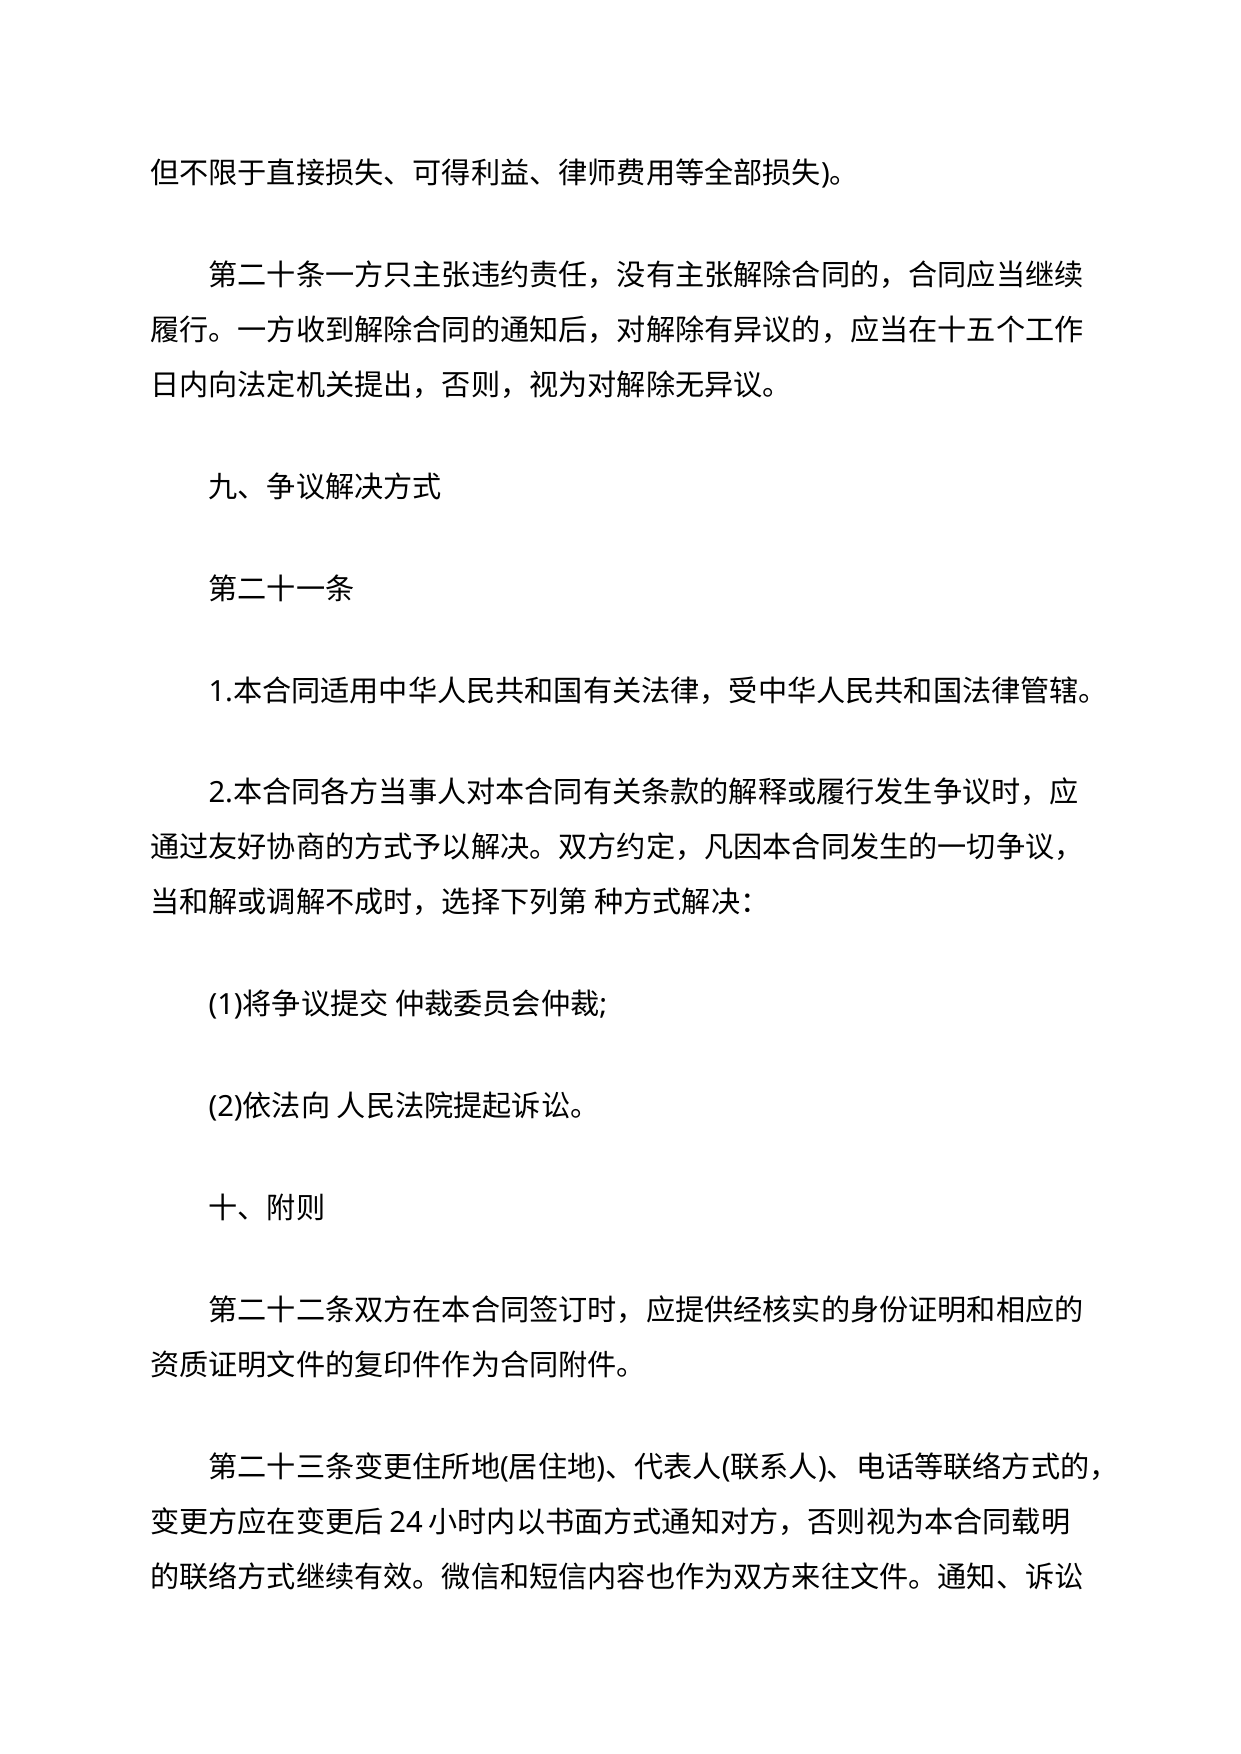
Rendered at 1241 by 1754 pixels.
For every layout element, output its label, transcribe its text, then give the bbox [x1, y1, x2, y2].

text (1)将争议提交 仲裁委员会仲裁; [150, 981, 1090, 1023]
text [150, 1443, 1090, 1595]
text 第二十二条双方在本合同签订时，应提供经核实的身份证明和相应的资质证明文件的复印件作为合同附件。 [150, 1286, 1090, 1384]
text 第二十条一方只主张违约责任，没有主张解除合同的，合同应当继续履行。一方收到解除合同的通知后，对解除有异议的，应当在十五个工作日内向法定机关提出，否则，视为对解除无异议。 [150, 252, 1090, 404]
text (2)依法向 人民法院提起诉讼。 [150, 1083, 1090, 1125]
text 1.本合同适用中华人民共和国有关法律，受中华人民共和国法律管辖。 [150, 667, 1090, 709]
text 第二十一条 [150, 565, 1090, 608]
text 十、附则 [150, 1185, 1090, 1227]
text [150, 150, 1090, 192]
text 2.本合同各方当事人对本合同有关条款的解释或履行发生争议时，应通过友好协商的方式予以解决。双方约定，凡因本合同发生的一切争议，当和解或调解不成时，选择下列第 种方式解决： [150, 769, 1090, 921]
text 九、争议解决方式 [150, 463, 1090, 506]
